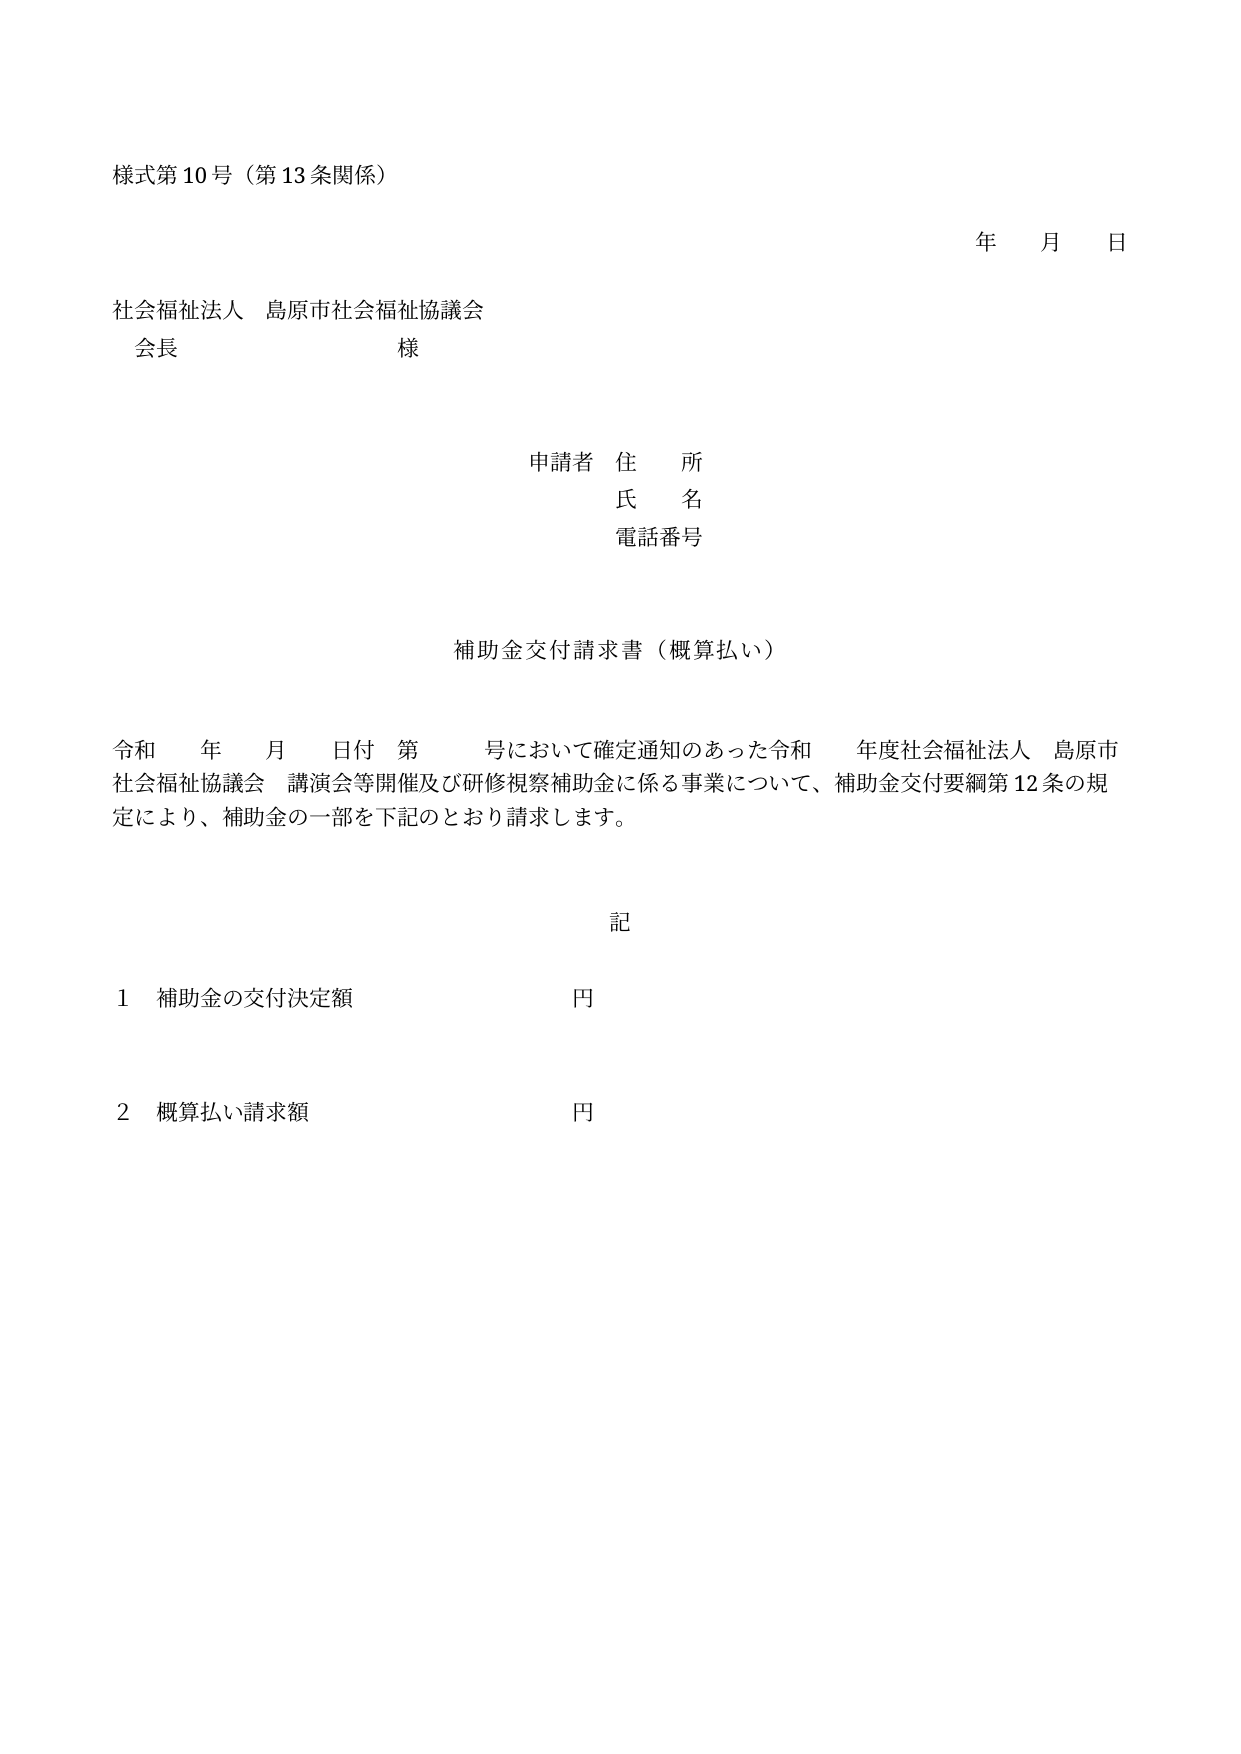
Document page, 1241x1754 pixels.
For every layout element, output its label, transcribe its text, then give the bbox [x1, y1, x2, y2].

text １ 補助金の交付決定額 円 [112, 978, 1128, 1016]
text 令和 年 月 日付 第 号において確定通知のあった令和 年度社会福祉法人 島原市社会福祉協議会 講演会等開催及び研修視察補助金に係る事業について、補助金交付要綱第12条の規定により、補助金の一部を下記のとおり請求します。 [112, 731, 1128, 831]
text 年 月 日 [112, 223, 1128, 257]
text 社会福祉法人 島原市社会福祉協議会 [112, 290, 1128, 328]
text 会長 様 [112, 328, 1128, 366]
text 電話番号 [112, 517, 1128, 555]
text 補助金交付請求書（概算払い） [112, 631, 1128, 664]
text ２ 概算払い請求額 円 [112, 1092, 1128, 1130]
text 様式第10号（第13条関係） [112, 157, 1128, 190]
text 申請者 住 所 [112, 442, 1128, 479]
text 氏 名 [112, 479, 1128, 517]
subtitle 記 [112, 902, 1128, 940]
